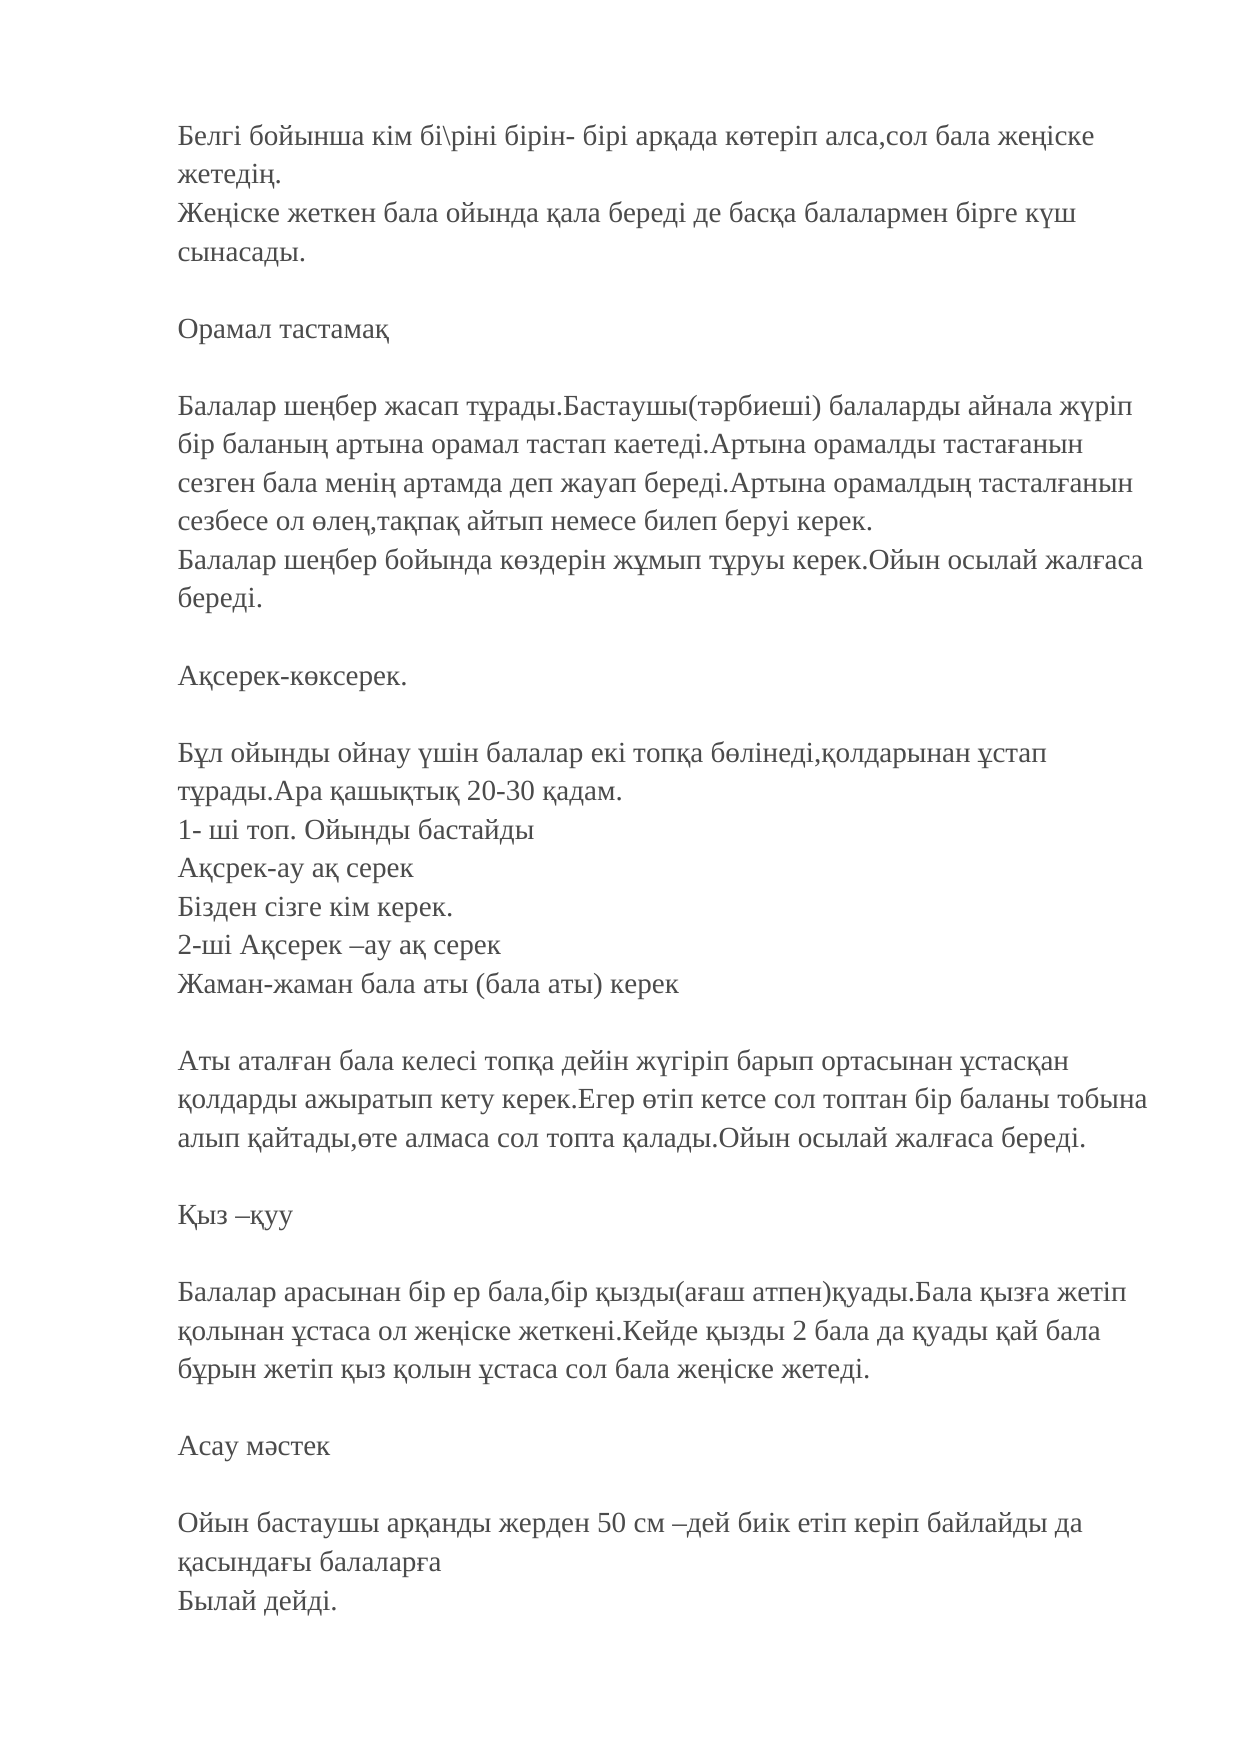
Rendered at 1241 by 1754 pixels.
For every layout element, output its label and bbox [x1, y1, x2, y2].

text [177, 118, 1152, 1616]
